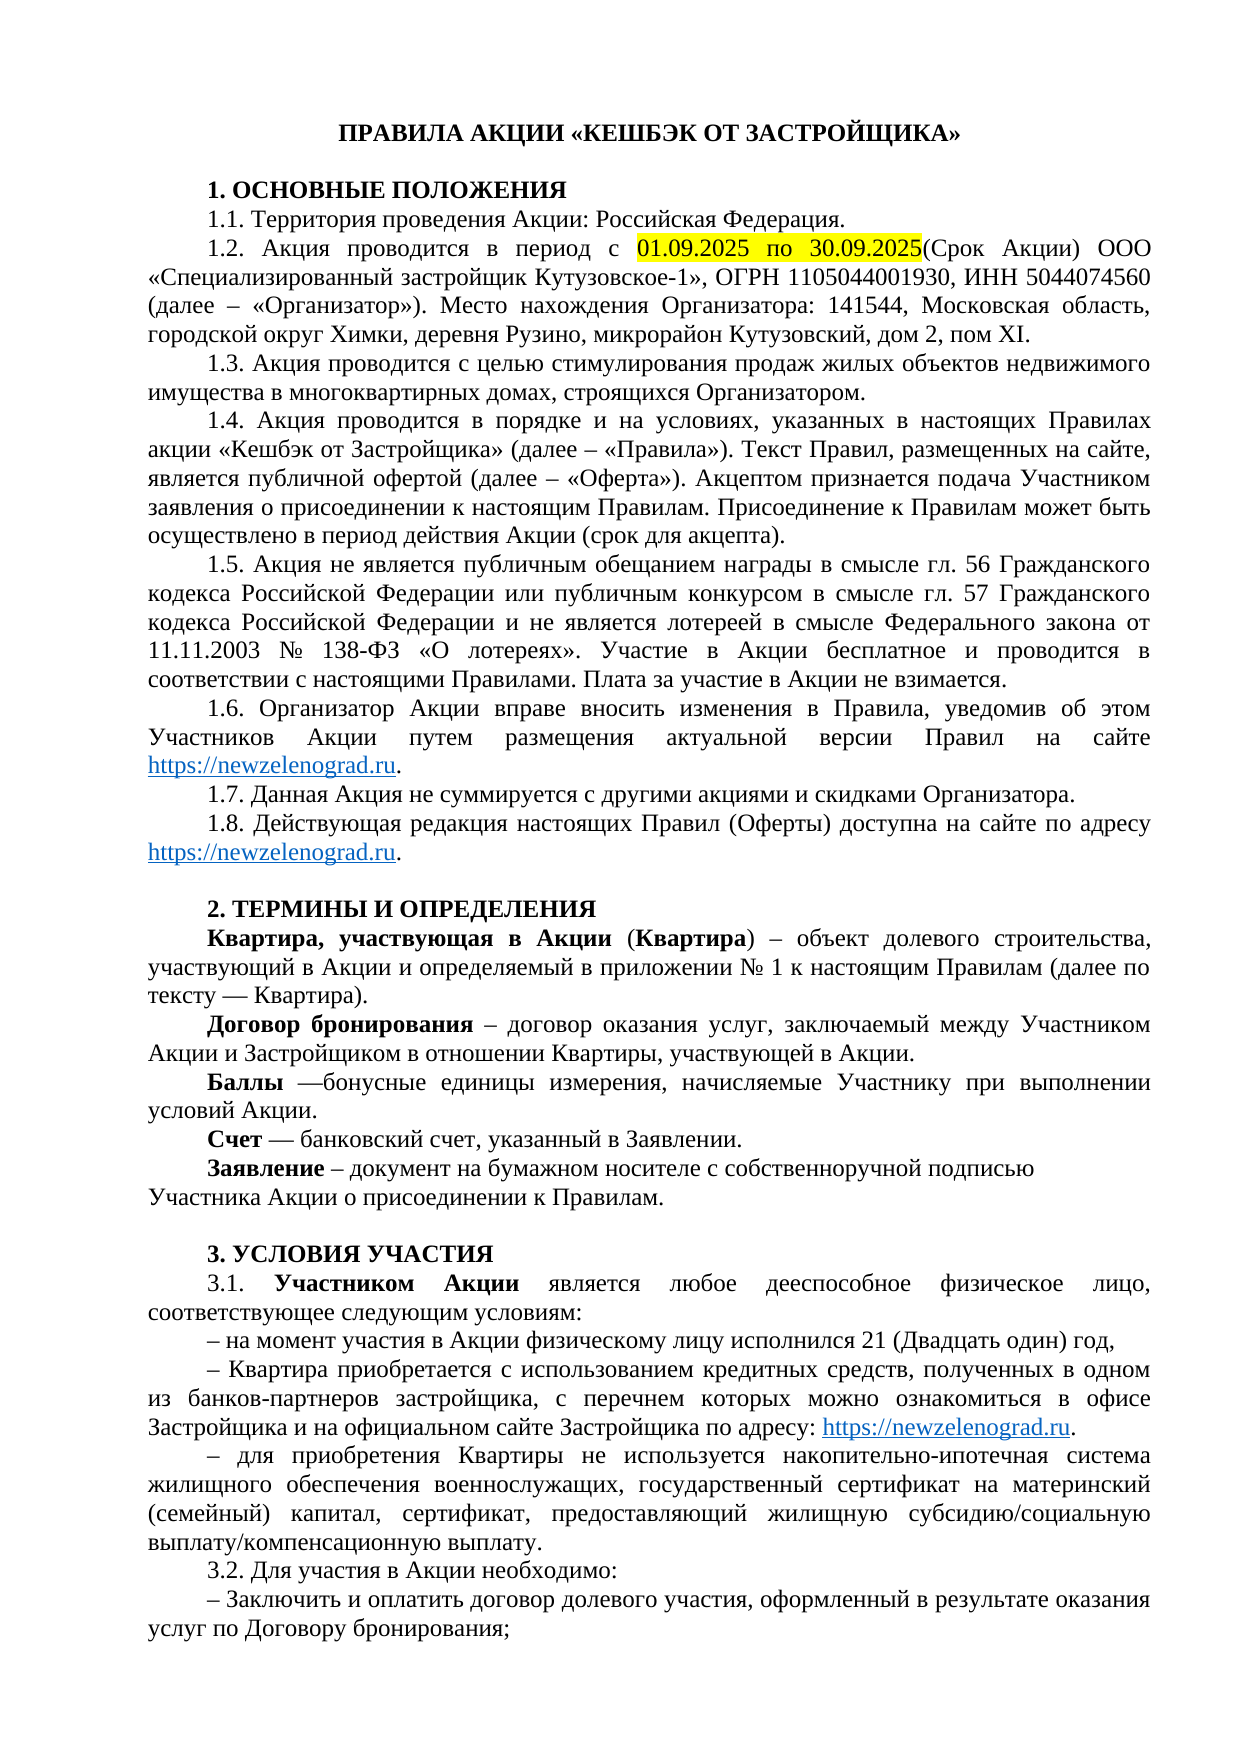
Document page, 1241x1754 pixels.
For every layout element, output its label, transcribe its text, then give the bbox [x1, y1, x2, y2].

text Счет — банковский счет, указанный в Заявлении. [148, 1124, 1152, 1153]
text – на момент участия в Акции физическому лицу исполнился 21 (Двадцать один) год, [148, 1326, 1152, 1354]
text 2. ТЕРМИНЫ И ОПРЕДЕЛЕНИЯ [148, 894, 1152, 923]
text ПРАВИЛА АКЦИИ «КЕШБЭК ОТ ЗАСТРОЙЩИКА» [148, 118, 1152, 147]
text – Заключить и оплатить договор долевого участия, оформленный в результате оказания услуг по Договору бронирования; [148, 1584, 1152, 1642]
text 1.2. Акция проводится в период с 01.09.2025 по 30.09.2025(Срок Акции) ООО «Специализированный застройщик Кутузовское-1», ОГРН 1105044001930, ИНН 5044074560 (далее – «Организатор»). Место нахождения Организатора: 141544, Московская область, городской округ Химки, деревня Рузино, микрорайон Кутузовский, дом 2, пом XI. [148, 233, 1152, 348]
text 3. УСЛОВИЯ УЧАСТИЯ [148, 1239, 1152, 1268]
text 1.4. Акция проводится в порядке и на условиях, указанных в настоящих Правилах акции «Кешбэк от Застройщика» (далее – «Правила»). Текст Правил, размещенных на сайте, является публичной офертой (далее – «Оферта»). Акцептом признается подача Участником заявления о присоединении к настоящим Правилам. Присоединение к Правилам может быть осуществлено в период действия Акции (срок для акцепта). [148, 406, 1152, 549]
text 1.5. Акция не является публичным обещанием награды в смысле гл. 56 Гражданского кодекса Российской Федерации или публичным конкурсом в смысле гл. 57 Гражданского кодекса Российской Федерации и не является лотереей в смысле Федерального закона от 11.11.2003 № 138-ФЗ «О лотереях». Участие в Акции бесплатное и проводится в соответствии с настоящими Правилами. Плата за участие в Акции не взимается. [148, 549, 1152, 693]
text – Квартира приобретается с использованием кредитных средств, полученных в одном из банков-партнеров застройщика, с перечнем которых можно ознакомиться в офисе Застройщика и на официальном сайте Застройщика по адресу: https://newzelenograd.ru. [148, 1354, 1152, 1441]
text 1.3. Акция проводится с целью стимулирования продаж жилых объектов недвижимого имущества в многоквартирных домах, строящихся Организатором. [148, 348, 1152, 406]
text 1.7. Данная Акция не суммируется с другими акциями и скидками Организатора. [148, 779, 1152, 808]
text 1. ОСНОВНЫЕ ПОЛОЖЕНИЯ [148, 176, 1152, 204]
text – для приобретения Квартиры не используется накопительно-ипотечная система жилищного обеспечения военнослужащих, государственный сертификат на материнский (семейный) капитал, сертификат, предоставляющий жилищную субсидию/социальную выплату/компенсационную выплату. [148, 1441, 1152, 1556]
text Договор бронирования – договор оказания услуг, заключаемый между Участником Акции и Застройщиком в отношении Квартиры, участвующей в Акции. [148, 1009, 1152, 1067]
text Заявление – документ на бумажном носителе с собственноручной подписью Участника Акции о присоединении к Правилам. [148, 1153, 1152, 1211]
text 1.8. Действующая редакция настоящих Правил (Оферты) доступна на сайте по адресу https://newzelenograd.ru. [148, 808, 1152, 866]
text 3.1. Участником Акции является любое дееспособное физическое лицо, соответствующее следующим условиям: [148, 1268, 1152, 1326]
text 3.2. Для участия в Акции необходимо: [148, 1556, 1152, 1584]
text Баллы —бонусные единицы измерения, начисляемые Участнику при выполнении условий Акции. [148, 1067, 1152, 1124]
text Квартира, участвующая в Акции (Квартира) – объект долевого строительства, участвующий в Акции и определяемый в приложении № 1 к настоящим Правилам (далее по тексту — Квартира). [148, 923, 1152, 1009]
text 1.6. Организатор Акции вправе вносить изменения в Правила, уведомив об этом Участников Акции путем размещения актуальной версии Правил на сайте https://newzelenograd.ru. [148, 693, 1152, 779]
text 1.1. Территория проведения Акции: Российская Федерация. [148, 204, 1152, 233]
